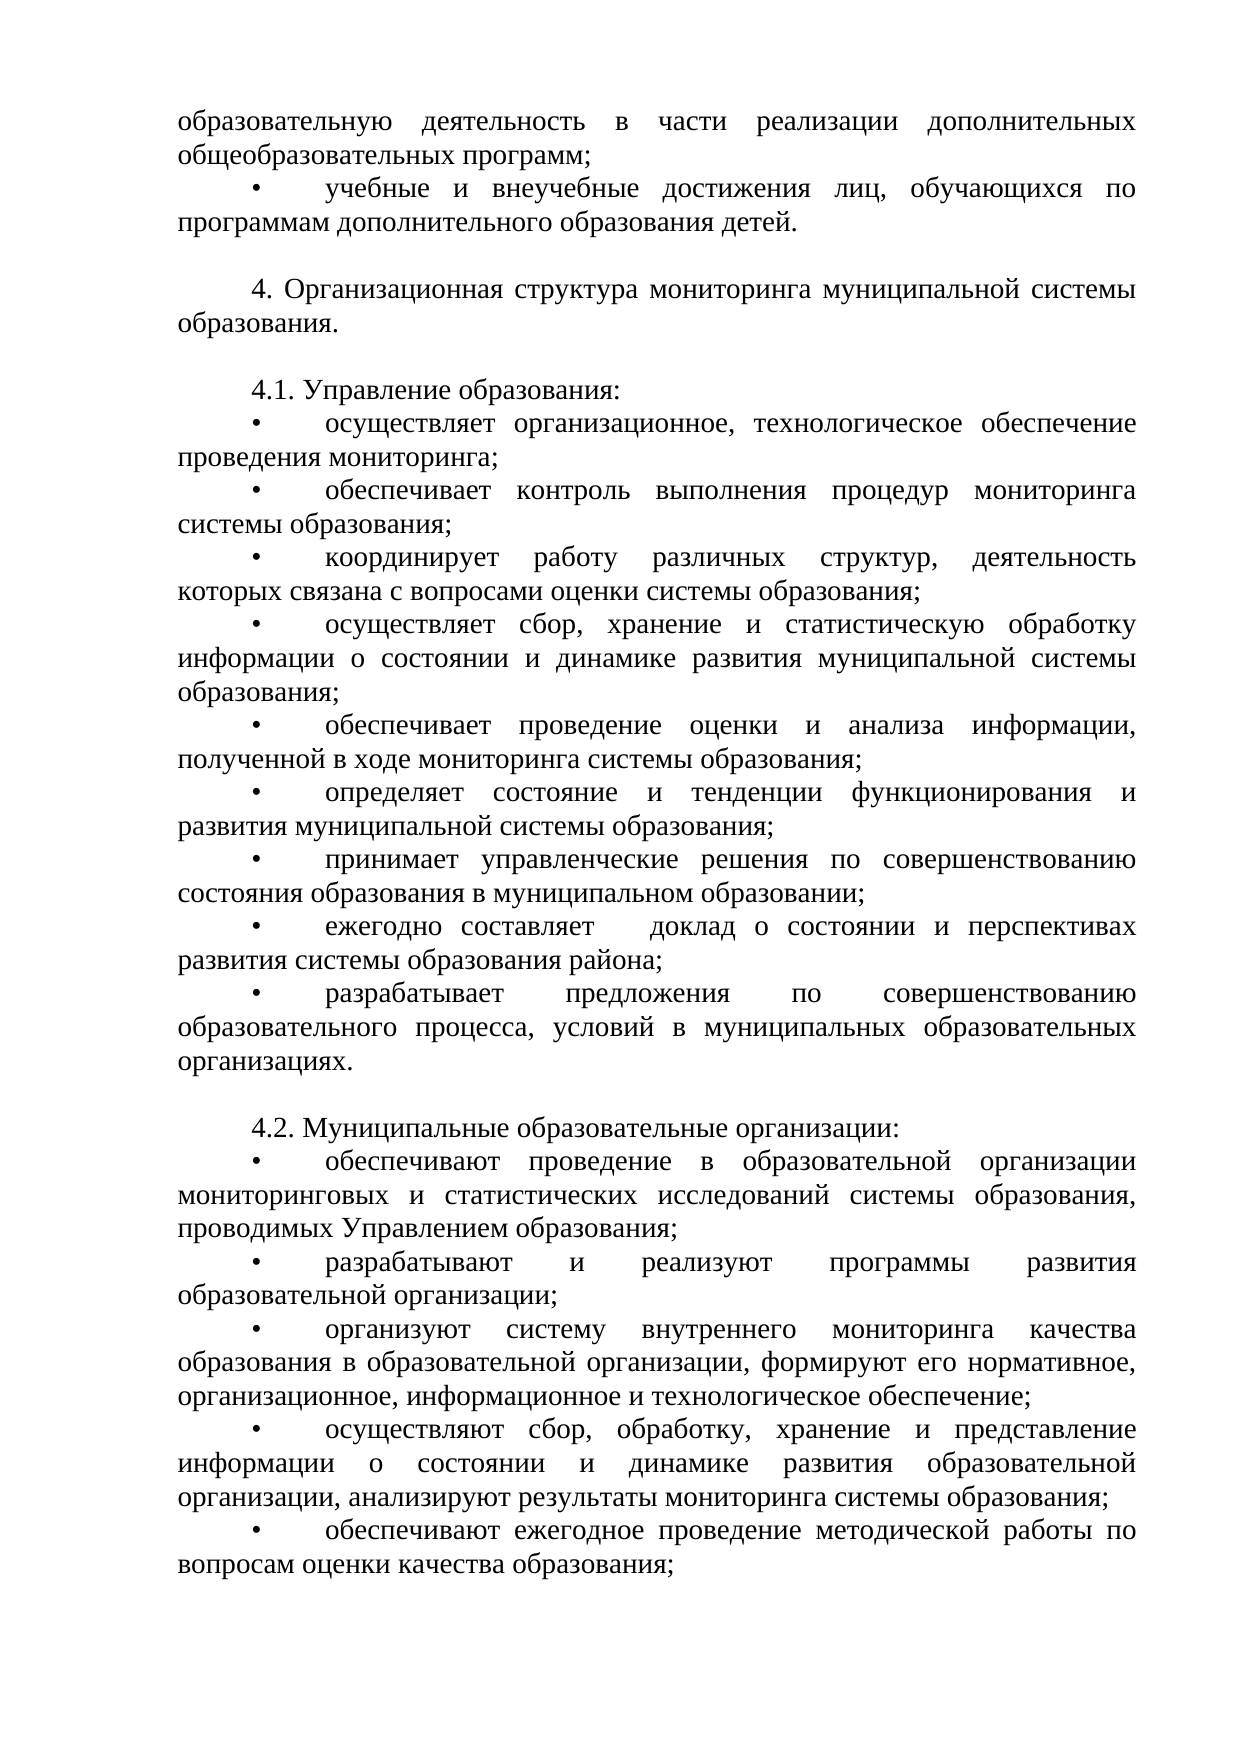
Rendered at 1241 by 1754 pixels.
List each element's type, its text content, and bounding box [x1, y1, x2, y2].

text • обеспечивает проведение оценки и анализа информации, полученной в ходе мониторинга системы образования; [177, 707, 1137, 774]
text • организуют систему внутреннего мониторинга качества образования в образовательной организации, формируют его нормативное, организационное, информационное и технологическое обеспечение; [177, 1311, 1137, 1412]
text • обеспечивают ежегодное проведение методической работы по вопросам оценки качества образования; [177, 1512, 1137, 1579]
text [177, 103, 1137, 171]
text • определяет состояние и тенденции функционирования и развития муниципальной системы образования; [177, 774, 1137, 841]
text • осуществляют сбор, обработку, хранение и представление информации о состоянии и динамике развития образовательной организации, анализируют результаты мониторинга системы образования; [177, 1412, 1137, 1512]
text • координирует работу различных структур, деятельность которых связана с вопросами оценки системы образования; [177, 539, 1137, 607]
text • учебные и внеучебные достижения лиц, обучающихся по программам дополнительного образования детей. [177, 171, 1137, 238]
text • разрабатывает предложения по совершенствованию образовательного процесса, условий в муниципальных образовательных организациях. [177, 976, 1137, 1076]
text • разрабатывают и реализуют программы развития образовательной организации; [177, 1244, 1137, 1311]
text • осуществляет организационное, технологическое обеспечение проведения мониторинга; [177, 405, 1137, 472]
text 4. Организационная структура мониторинга муниципальной системы образования. [177, 271, 1137, 338]
text • обеспечивает контроль выполнения процедур мониторинга системы образования; [177, 472, 1137, 539]
text • обеспечивают проведение в образовательной организации мониторинговых и статистических исследований системы образования, проводимых Управлением образования; [177, 1143, 1137, 1244]
text • принимает управленческие решения по совершенствованию состояния образования в муниципальном образовании; [177, 841, 1137, 908]
text • ежегодно составляет доклад о состоянии и перспективах развития системы образования района; [177, 908, 1137, 976]
text • осуществляет сбор, хранение и статистическую обработку информации о состоянии и динамике развития муниципальной системы образования; [177, 607, 1137, 707]
text 4.2. Муниципальные образовательные организации: [177, 1110, 1137, 1143]
text 4.1. Управление образования: [177, 372, 1137, 405]
